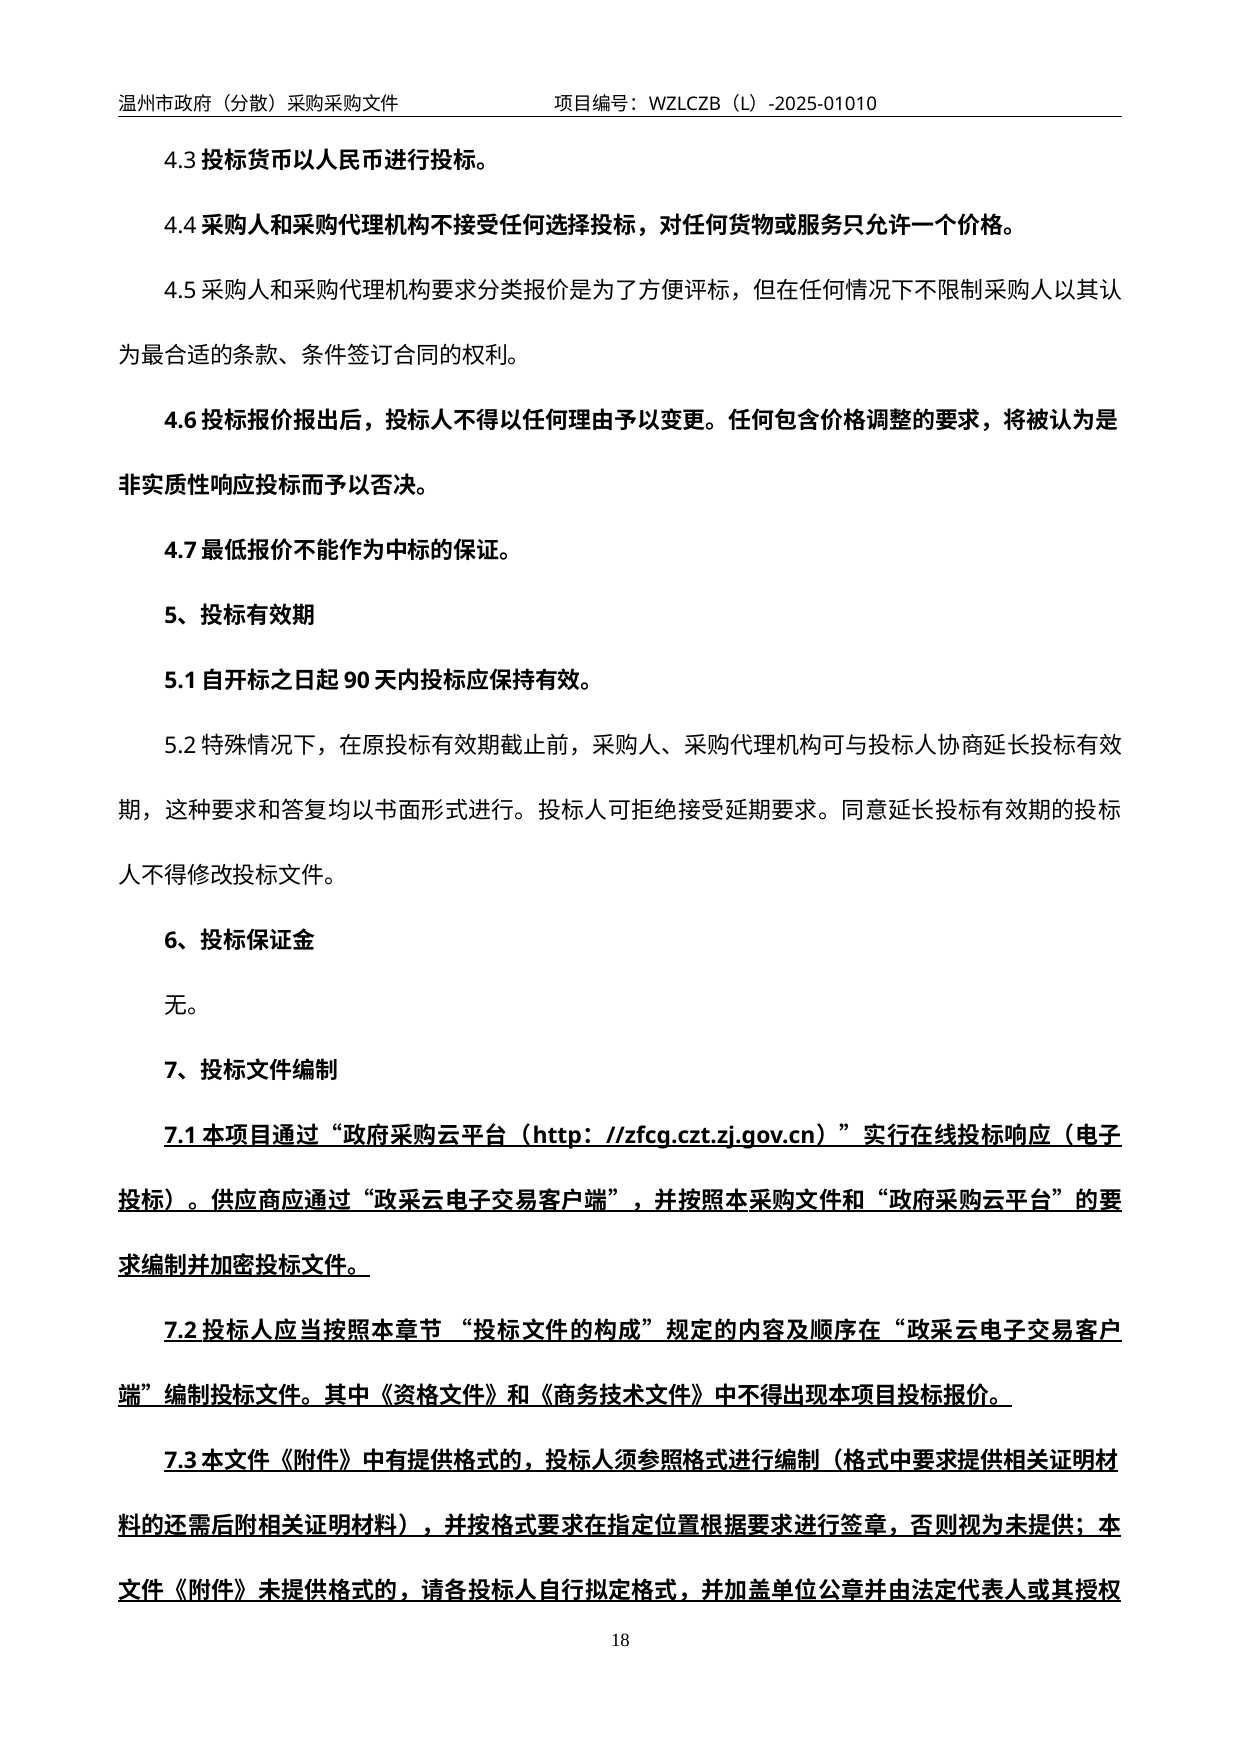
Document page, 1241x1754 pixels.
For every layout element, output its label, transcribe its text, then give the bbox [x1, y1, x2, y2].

text 5.1自开标之日起90天内投标应保持有效。 [118, 646, 1122, 711]
text 7.1本项目通过“政府采购云平台（http：//zfcg.czt.zj.gov.cn）”实行在线投标响应（电子投标）。供应商应通过“政采云电子交易客户端”，并按照本采购文件和“政府采购云平台”的要求编制并加密投标文件。 [118, 1211, 1122, 1296]
text 7、投标文件编制 [118, 1036, 1122, 1101]
text 4.3投标货币以人民币进行投标。 [118, 126, 1122, 191]
text 7.1本项目通过“政府采购云平台（http：//zfcg.czt.zj.gov.cn）”实行在线投标响应（电子投标）。供应商应通过“政采云电子交易客户端”，并按照本采购文件和“政府采购云平台”的要求编制并加密投标文件。 [118, 1101, 1122, 1210]
text 6、投标保证金 [118, 906, 1122, 971]
text 5、投标有效期 [118, 581, 1122, 646]
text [118, 1426, 1122, 1621]
text 4.6投标报价报出后，投标人不得以任何理由予以变更。任何包含价格调整的要求，将被认为是非实质性响应投标而予以否决。 [118, 386, 1122, 516]
text 4.4采购人和采购代理机构不接受任何选择投标，对任何货物或服务只允许一个价格。 [118, 191, 1122, 256]
text 无。 [118, 971, 1122, 1036]
text 4.5采购人和采购代理机构要求分类报价是为了方便评标，但在任何情况下不限制采购人以其认为最合适的条款、条件签订合同的权利。 [118, 256, 1122, 386]
text 5.2特殊情况下，在原投标有效期截止前，采购人、采购代理机构可与投标人协商延长投标有效期，这种要求和答复均以书面形式进行。投标人可拒绝接受延期要求。同意延长投标有效期的投标人不得修改投标文件。 [118, 711, 1122, 906]
text 7.2投标人应当按照本章节 “投标文件的构成”规定的内容及顺序在“政采云电子交易客户端”编制投标文件。其中《资格文件》和《商务技术文件》中不得出现本项目投标报价。 [118, 1296, 1122, 1426]
text 4.7最低报价不能作为中标的保证。 [118, 516, 1122, 581]
